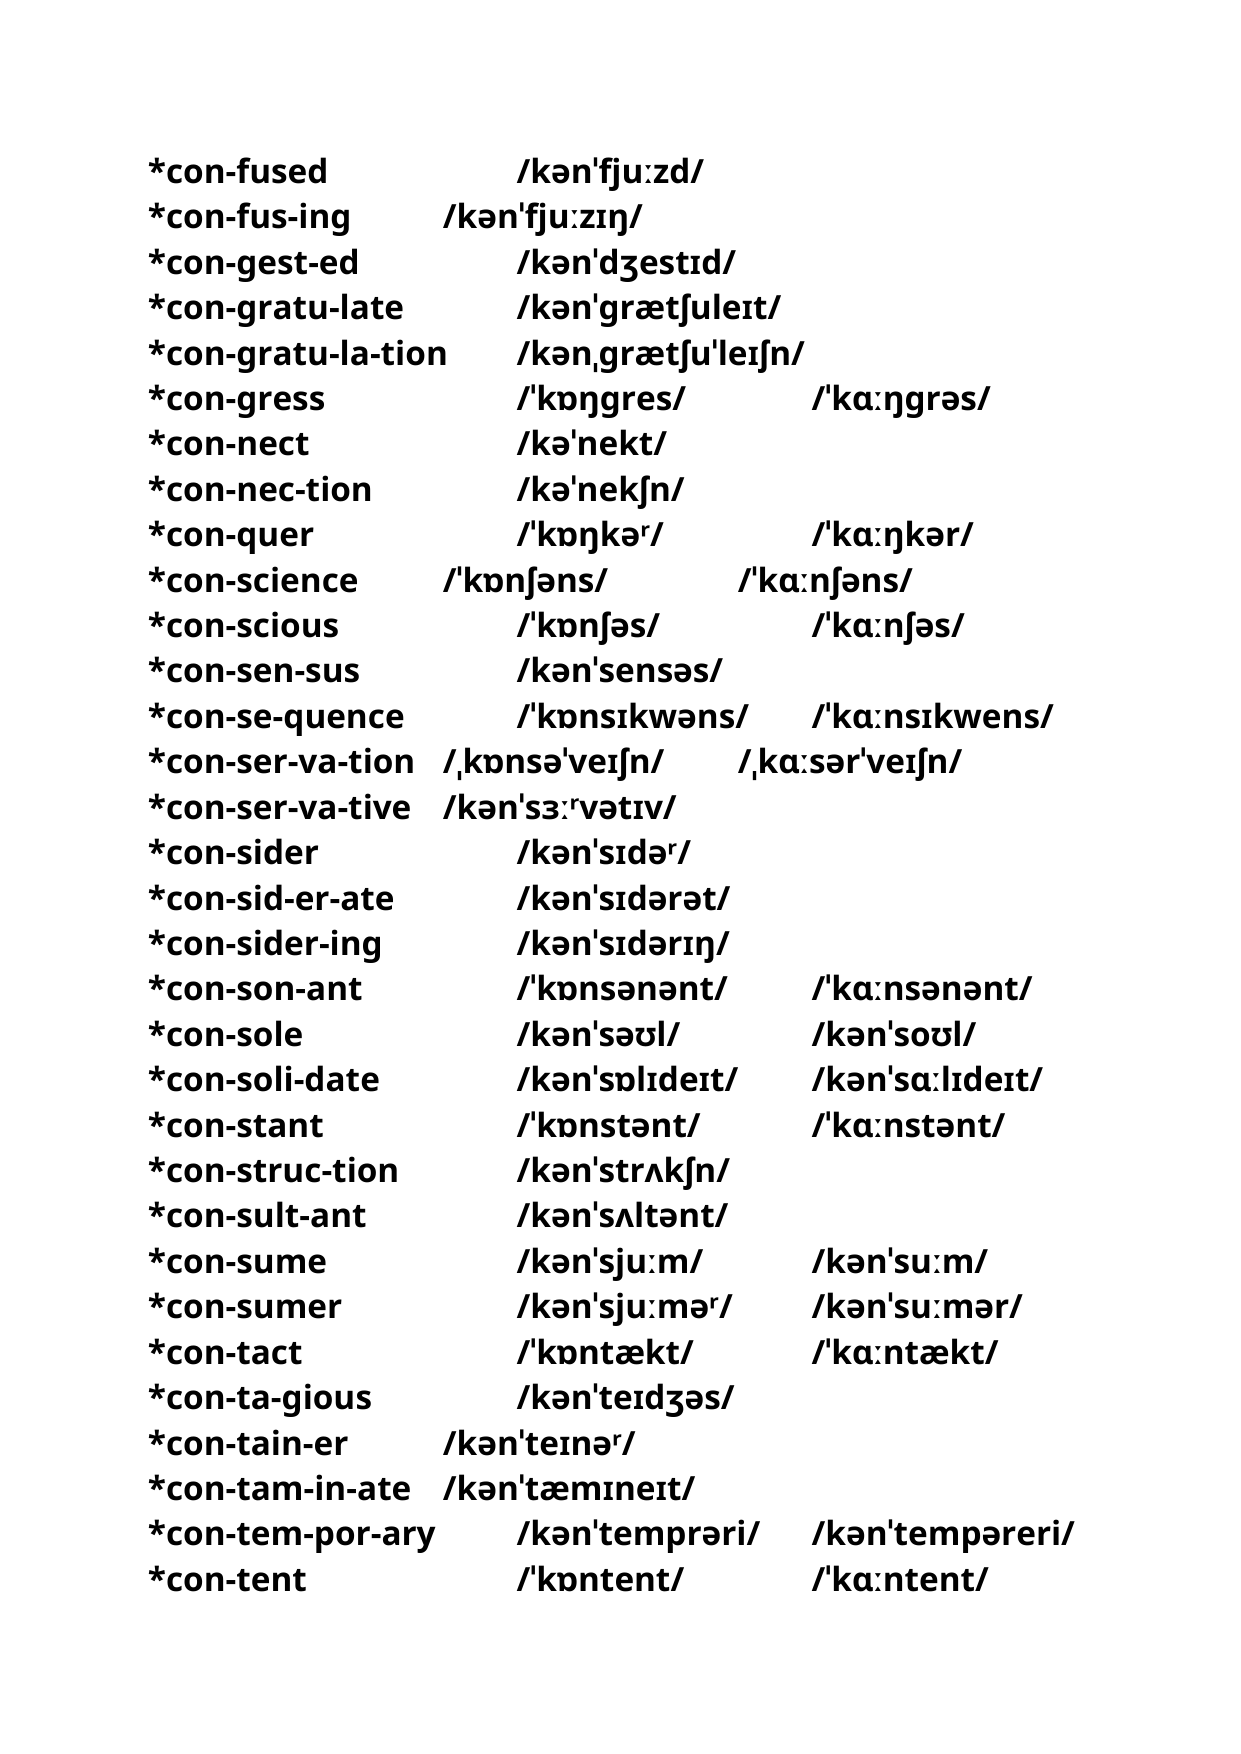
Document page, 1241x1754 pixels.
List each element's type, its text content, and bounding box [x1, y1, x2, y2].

text *con-gress /ˈkɒŋgres/ /ˈkɑːŋgrəs/ [148, 375, 1093, 420]
text *con-quer /ˈkɒŋkəʳ/ /ˈkɑːŋkər/ [148, 511, 1093, 556]
text *con-scious /ˈkɒnʃəs/ /ˈkɑːnʃəs/ [148, 602, 1093, 647]
text *con-nec-tion /kəˈnekʃn/ [148, 466, 1093, 511]
text *con-tem-por-ary /kənˈtemprəri/ /kənˈtempəreri/ [148, 1510, 1093, 1556]
text *con-sider-ing /kənˈsɪdərɪŋ/ [148, 920, 1093, 965]
text *con-tact /ˈkɒntækt/ /ˈkɑːntækt/ [148, 1328, 1093, 1374]
text *con-gest-ed /kənˈdʒestɪd/ [148, 238, 1093, 284]
text *con-sumer /kənˈsjuːməʳ/ /kənˈsuːmər/ [148, 1283, 1093, 1328]
text *con-soli-date /kənˈsɒlɪdeɪt/ /kənˈsɑːlɪdeɪt/ [148, 1056, 1093, 1101]
text *con-ta-gious /kənˈteɪdʒəs/ [148, 1374, 1093, 1419]
text *con-tent /ˈkɒntent/ /ˈkɑːntent/ [148, 1556, 1093, 1601]
text *con-sid-er-ate /kənˈsɪdərət/ [148, 874, 1093, 920]
text *con-tam-in-ate /kənˈtæmɪneɪt/ [148, 1465, 1093, 1510]
text *con-sen-sus /kənˈsensəs/ [148, 647, 1093, 693]
text *con-sider /kənˈsɪdəʳ/ [148, 829, 1093, 874]
text *con-se-quence /ˈkɒnsɪkwəns/ /ˈkɑːnsɪkwens/ [148, 693, 1093, 738]
text *con-sole /kənˈsəʊl/ /kənˈsoʊl/ [148, 1011, 1093, 1056]
text *con-stant /ˈkɒnstənt/ /ˈkɑːnstənt/ [148, 1101, 1093, 1147]
text *con-fused /kənˈfjuːzd/ [148, 148, 1093, 193]
text *con-ser-va-tive /kənˈsɜːʳvətɪv/ [148, 783, 1093, 829]
text *con-science /ˈkɒnʃəns/ /ˈkɑːnʃəns/ [148, 556, 1093, 602]
text *con-nect /kəˈnekt/ [148, 420, 1093, 466]
text *con-ser-va-tion /ˌkɒnsəˈveɪʃn/ /ˌkɑːsərˈveɪʃn/ [148, 738, 1093, 783]
text *con-son-ant /ˈkɒnsənənt/ /ˈkɑːnsənənt/ [148, 965, 1093, 1011]
text *con-sume /kənˈsjuːm/ /kənˈsuːm/ [148, 1238, 1093, 1283]
text *con-fus-ing /kənˈfjuːzɪŋ/ [148, 193, 1093, 238]
text *con-gratu-late /kənˈgrætʃuleɪt/ [148, 284, 1093, 329]
text *con-sult-ant /kənˈsʌltənt/ [148, 1192, 1093, 1238]
text *con-struc-tion /kənˈstrʌkʃn/ [148, 1147, 1093, 1192]
text *con-tain-er /kənˈteɪnəʳ/ [148, 1419, 1093, 1465]
text *con-gratu-la-tion /kənˌgrætʃuˈleɪʃn/ [148, 329, 1093, 375]
